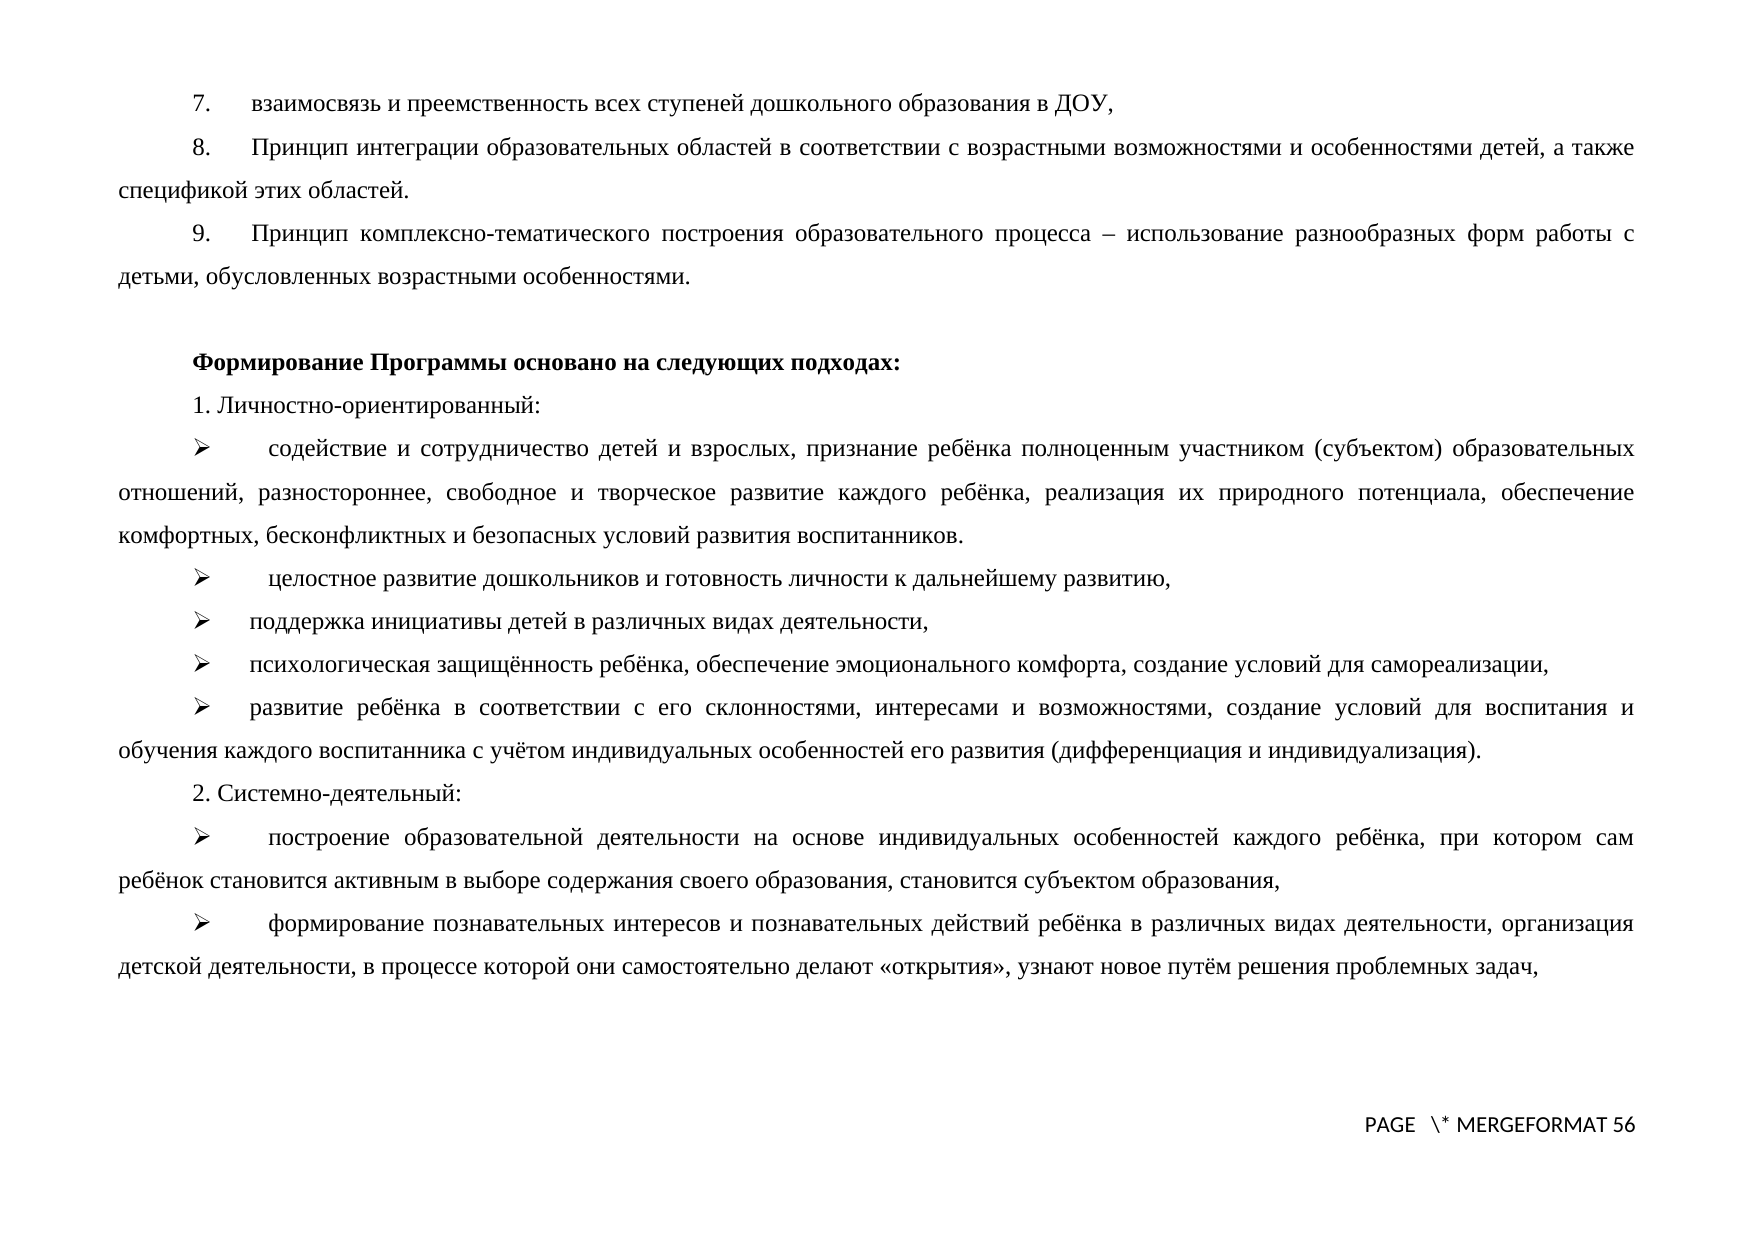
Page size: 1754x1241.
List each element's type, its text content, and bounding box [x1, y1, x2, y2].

list содействие и сотрудничество детей и взрослых, признание ребёнка полноценным участником (субъектом) образовательных отношений, разностороннее, свободное и творческое развитие каждого ребёнка, реализация их природного потенциала, обеспечение комфортных, бесконфликтных и безопасных условий развития воспитанников. [118, 433, 1636, 548]
text 2. Системно-деятельный: [118, 778, 1636, 807]
list Принцип комплексно-тематического построения образовательного процесса – использование разнообразных форм работы с детьми, обусловленных возрастными особенностями. [118, 218, 1636, 290]
list развитие ребёнка в соответствии с его склонностями, интересами и возможностями, создание условий для воспитания и обучения каждого воспитанника с учётом индивидуальных особенностей его развития (дифференциация и индивидуализация). [118, 692, 1636, 764]
list психологическая защищённость ребёнка, обеспечение эмоционального комфорта, создание условий для самореализации, [118, 649, 1636, 678]
list построение образовательной деятельности на основе индивидуальных особенностей каждого ребёнка, при котором сам ребёнок становится активным в выборе содержания своего образования, становится субъектом образования, [118, 822, 1636, 893]
list поддержка инициативы детей в различных видах деятельности, [118, 606, 1636, 635]
text Формирование Программы основано на следующих подходах: [118, 347, 1636, 376]
text 1. Личностно-ориентированный: [118, 390, 1636, 419]
list формирование познавательных интересов и познавательных действий ребёнка в различных видах деятельности, организация детской деятельности, в процессе которой они самостоятельно делают «открытия», узнают новое путём решения проблемных задач, [118, 908, 1636, 980]
list Принцип интеграции образовательных областей в соответствии с возрастными возможностями и особенностями детей, а также спецификой этих областей. [118, 132, 1636, 203]
list взаимосвязь и преемственность всех ступеней дошкольного образования в ДОУ, [118, 88, 1636, 117]
list целостное развитие дошкольников и готовность личности к дальнейшему развитию, [118, 563, 1636, 592]
